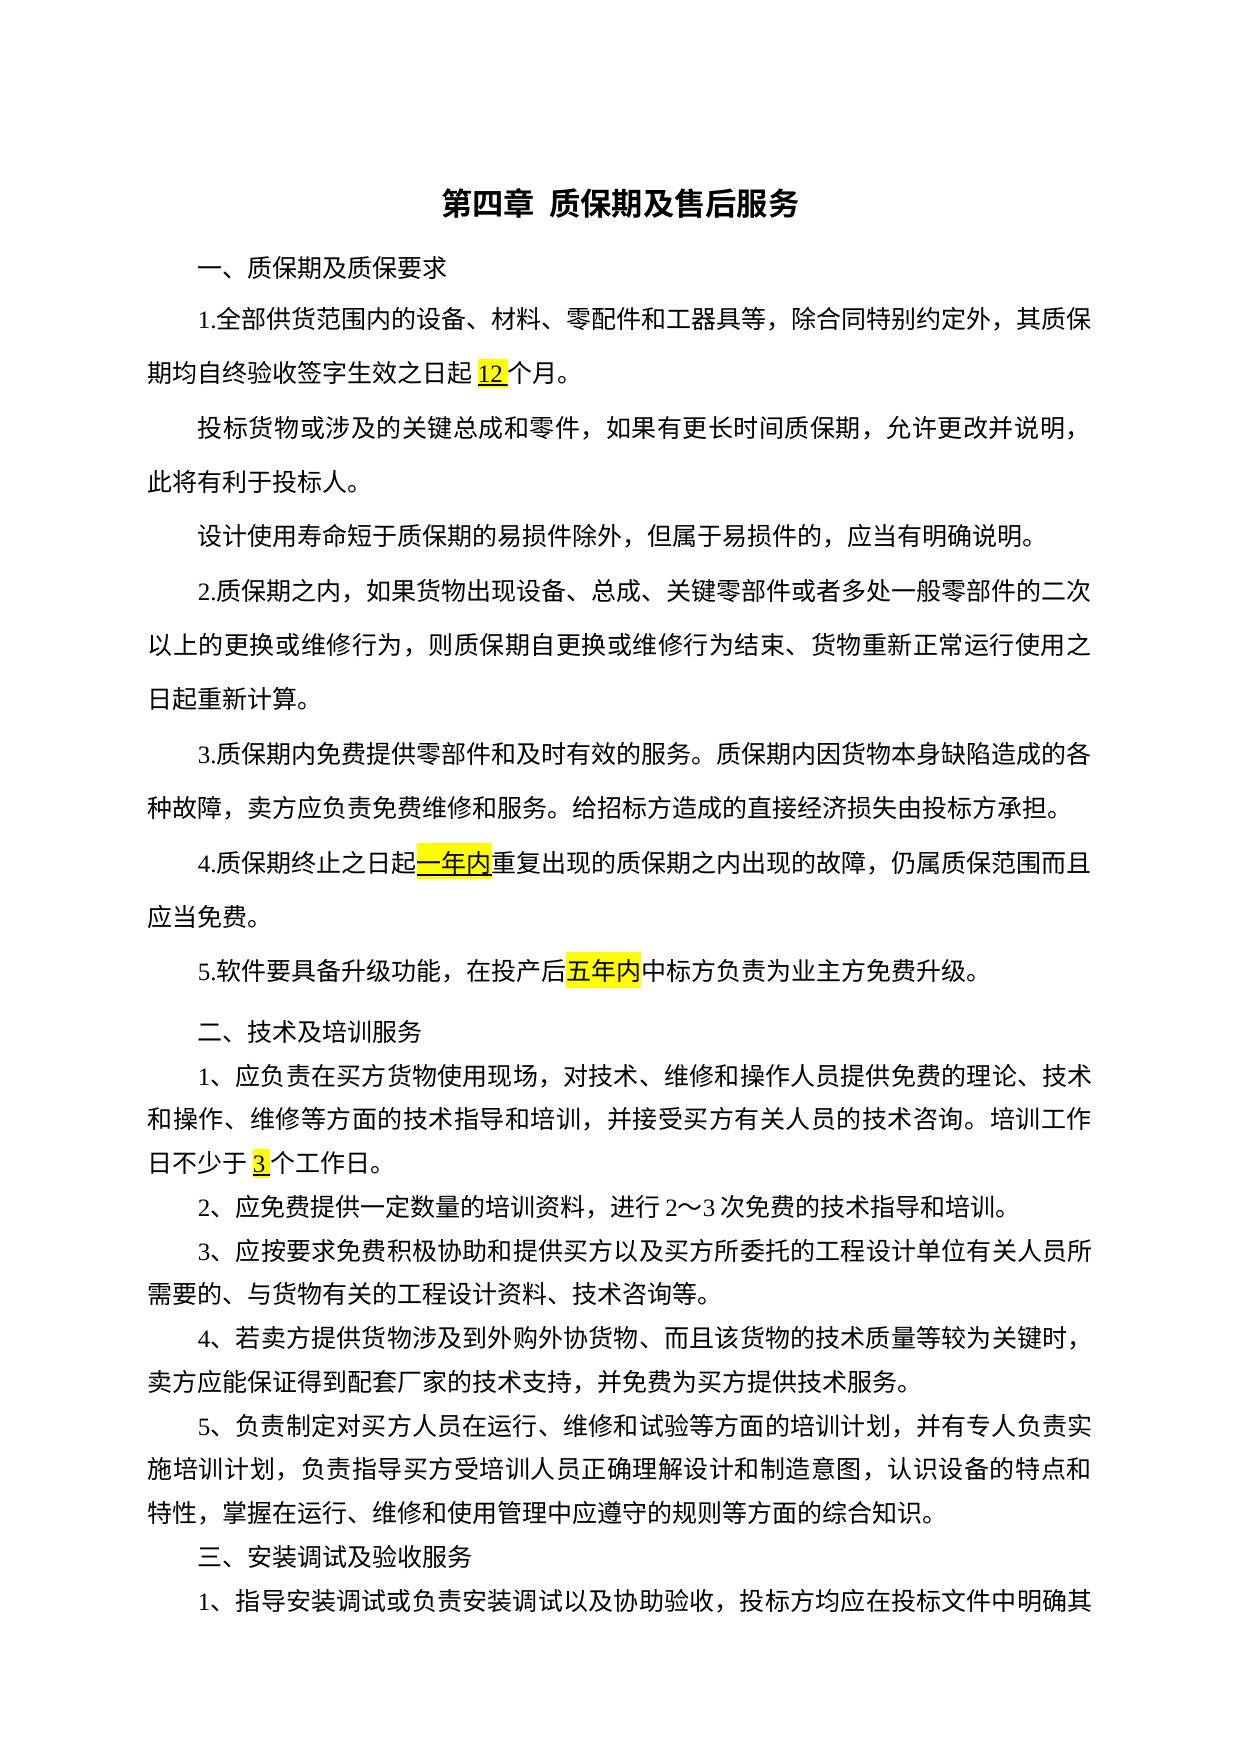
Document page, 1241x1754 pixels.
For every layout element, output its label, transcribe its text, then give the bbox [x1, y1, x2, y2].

text 3、应按要求免费积极协助和提供买方以及买方所委托的工程设计单位有关人员所需要的、与货物有关的工程设计资料、技术咨询等。 [148, 1225, 1092, 1312]
text 5.软件要具备升级功能，在投产后五年内中标方负责为业主方免费升级。 [148, 952, 566, 988]
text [148, 1575, 1092, 1619]
text 5、负责制定对买方人员在运行、维修和试验等方面的培训计划，并有专人负责实施培训计划，负责指导买方受培训人员正确理解设计和制造意图，认识设备的特点和特性，掌握在运行、维修和使用管理中应遵守的规则等方面的综合知识。 [148, 1400, 1092, 1531]
text 3.质保期内免费提供零部件和及时有效的服务。质保期内因货物本身缺陷造成的各种故障，卖方应负责免费维修和服务。给招标方造成的直接经济损失由投标方承担。 [148, 734, 1092, 825]
text 1.全部供货范围内的设备、材料、零配件和工器具等，除合同特别约定外，其质保期均自终验收签字生效之日起12个月。 [148, 299, 1092, 390]
text 第四章 质保期及售后服务 [148, 169, 1092, 234]
text 2.质保期之内，如果货物出现设备、总成、关键零部件或者多处一般零部件的二次以上的更换或维修行为，则质保期自更换或维修行为结束、货物重新正常运行使用之日起重新计算。 [148, 571, 1092, 716]
text 5.软件要具备升级功能，在投产后五年内中标方负责为业主方免费升级。 [641, 952, 1092, 988]
text 三、安装调试及验收服务 [148, 1531, 1092, 1575]
text 4、若卖方提供货物涉及到外购外协货物、而且该货物的技术质量等较为关键时，卖方应能保证得到配套厂家的技术支持，并免费为买方提供技术服务。 [148, 1312, 1092, 1400]
text 2、应免费提供一定数量的培训资料，进行2～3次免费的技术指导和培训。 [148, 1181, 1092, 1225]
text 1、应负责在买方货物使用现场，对技术、维修和操作人员提供免费的理论、技术和操作、维修等方面的技术指导和培训，并接受买方有关人员的技术咨询。培训工作日不少于3个工作日。 [148, 1050, 1092, 1181]
text 4.质保期终止之日起一年内重复出现的质保期之内出现的故障，仍属质保范围而且应当免费。 [148, 843, 1092, 934]
text 二、技术及培训服务 [148, 1006, 1092, 1050]
text 投标货物或涉及的关键总成和零件，如果有更长时间质保期，允许更改并说明，此将有利于投标人。 [148, 408, 1092, 499]
text 一、质保期及质保要求 [148, 234, 1092, 299]
text 设计使用寿命短于质保期的易损件除外，但属于易损件的，应当有明确说明。 [148, 517, 1092, 553]
